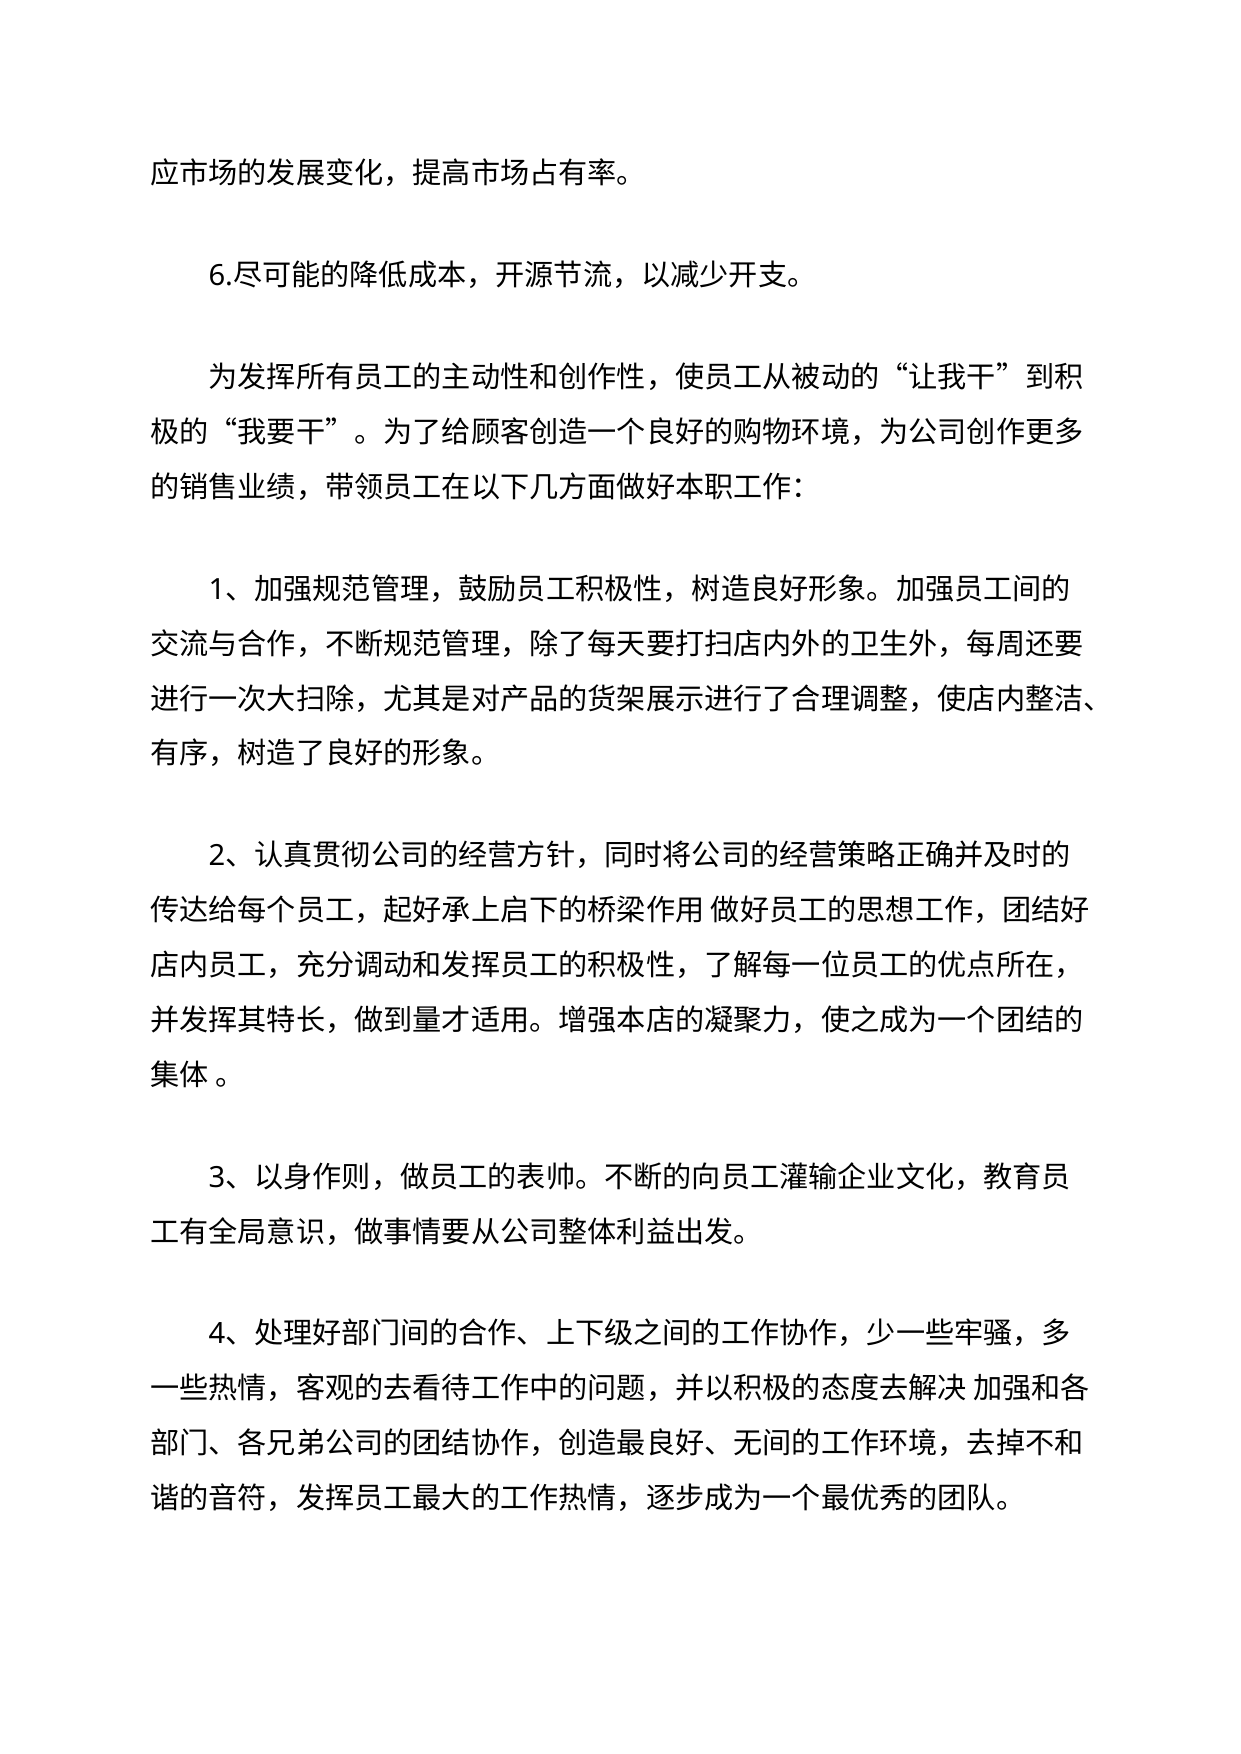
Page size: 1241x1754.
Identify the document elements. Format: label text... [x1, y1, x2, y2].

text 1、加强规范管理，鼓励员工积极性，树造良好形象。加强员工间的交流与合作，不断规范管理，除了每天要打扫店内外的卫生外，每周还要进行一次大扫除，尤其是对产品的货架展示进行了合理调整，使店内整洁、有序，树造了良好的形象。 [150, 565, 1090, 772]
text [150, 150, 1090, 192]
text 2、认真贯彻公司的经营方针，同时将公司的经营策略正确并及时的传达给每个员工，起好承上启下的桥梁作用 做好员工的思想工作，团结好店内员工，充分调动和发挥员工的积极性，了解每一位员工的优点所在，并发挥其特长，做到量才适用。增强本店的凝聚力，使之成为一个团结的集体 。 [150, 832, 1090, 1094]
text 4、处理好部门间的合作、上下级之间的工作协作，少一些牢骚，多一些热情，客观的去看待工作中的问题，并以积极的态度去解决 加强和各部门、各兄弟公司的团结协作，创造最良好、无间的工作环境，去掉不和谐的音符，发挥员工最大的工作热情，逐步成为一个最优秀的团队。 [150, 1310, 1090, 1517]
text 6.尽可能的降低成本，开源节流，以减少开支。 [150, 252, 1090, 294]
text 为发挥所有员工的主动性和创作性，使员工从被动的“让我干”到积极的“我要干”。为了给顾客创造一个良好的购物环境，为公司创作更多的销售业绩，带领员工在以下几方面做好本职工作： [150, 354, 1090, 506]
text 3、以身作则，做员工的表帅。不断的向员工灌输企业文化，教育员工有全局意识，做事情要从公司整体利益出发。 [150, 1153, 1090, 1251]
